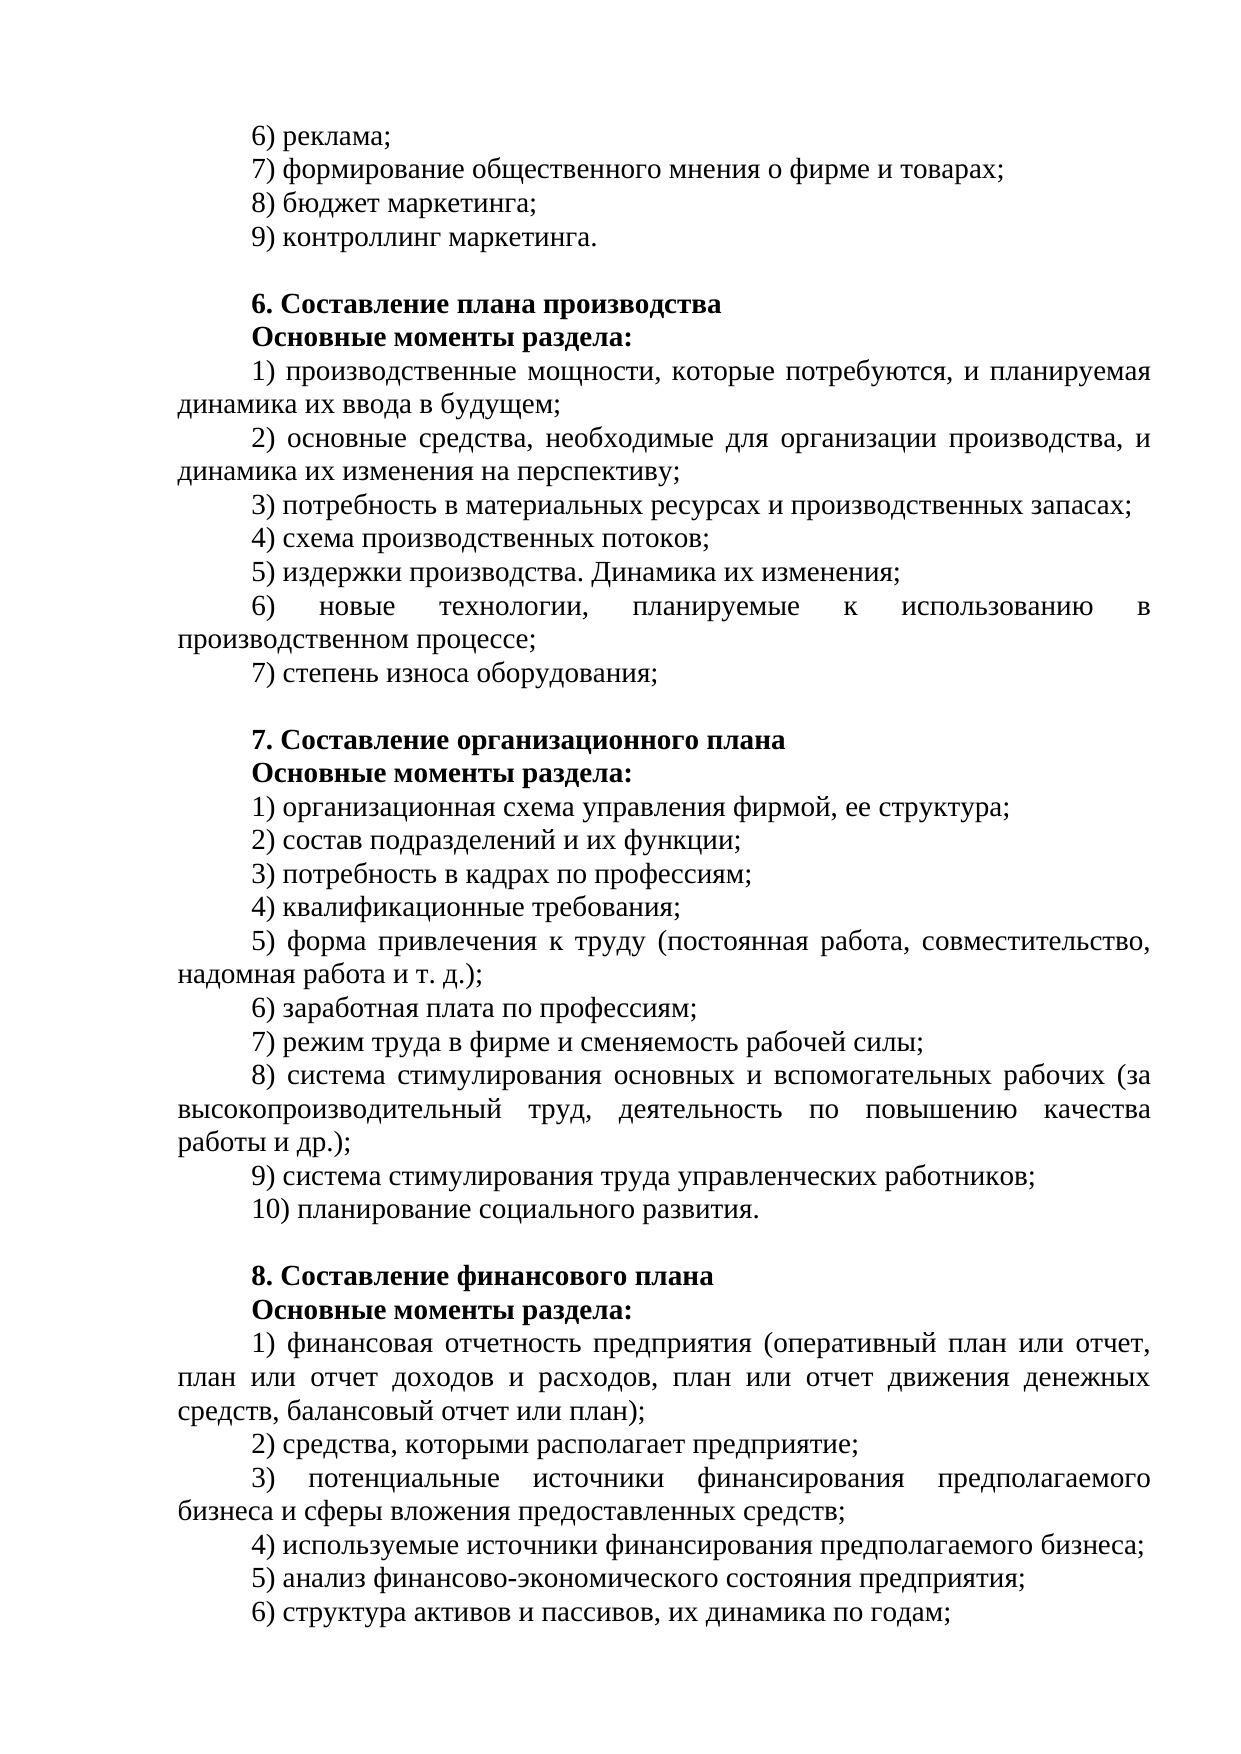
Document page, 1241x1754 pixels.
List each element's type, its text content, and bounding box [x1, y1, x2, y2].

text 8) система стимулирования основных и вспомогательных рабочих (за высокопроизводительный труд, деятельность по повышению качества работы и др.); [177, 1057, 1152, 1158]
text 6) заработная плата по профессиям; [177, 990, 1152, 1024]
text 3) потенциальные источники финансирования предполагаемого бизнеса и сферы вложения предоставленных средств; [177, 1460, 1152, 1527]
text 2) состав подразделений и их функции; [177, 822, 1152, 856]
text 6) структура активов и пассивов, их динамика по годам; [177, 1594, 1152, 1627]
text 4) квалификационные требования; [177, 889, 1152, 923]
text 2) основные средства, необходимые для организации производства, и динамика их изменения на перспективу; [177, 420, 1152, 487]
text 6) новые технологии, планируемые к использованию в производственном процессе; [177, 588, 1152, 655]
text 9) контроллинг маркетинга. [177, 219, 1152, 252]
text 1) производственные мощности, которые потребуются, и планируемая динамика их ввода в будущем; [177, 353, 1152, 420]
text 4) используемые источники финансирования предполагаемого бизнеса; [177, 1527, 1152, 1560]
text 6) реклама; [177, 118, 1152, 152]
text Основные моменты раздела: [177, 319, 1152, 353]
text 8. Составление финансового плана [177, 1258, 1152, 1292]
text 7) формирование общественного мнения о фирме и товарах; [177, 152, 1152, 185]
text 8) бюджет маркетинга; [177, 185, 1152, 219]
text 5) издержки производства. Динамика их изменения; [177, 554, 1152, 588]
text 10) планирование социального развития. [177, 1191, 1152, 1225]
text 7. Составление организационного плана [177, 722, 1152, 755]
text 3) потребность в материальных ресурсах и производственных запасах; [177, 487, 1152, 521]
text Основные моменты раздела: [177, 755, 1152, 789]
text Основные моменты раздела: [177, 1292, 1152, 1326]
text 7) степень износа оборудования; [177, 655, 1152, 688]
text 1) финансовая отчетность предприятия (оперативный план или отчет, план или отчет доходов и расходов, план или отчет движения денежных средств, балансовый отчет или план); [177, 1326, 1152, 1426]
text 3) потребность в кадрах по профессиям; [177, 856, 1152, 889]
text 7) режим труда в фирме и сменяемость рабочей силы; [177, 1024, 1152, 1057]
text 1) организационная схема управления фирмой, ее структура; [177, 789, 1152, 822]
text 6. Составление плана производства [177, 286, 1152, 319]
text 9) система стимулирования труда управленческих работников; [177, 1158, 1152, 1191]
text 2) средства, которыми располагает предприятие; [177, 1426, 1152, 1460]
text 5) форма привлечения к труду (постоянная работа, совместительство, надомная работа и т. д.); [177, 923, 1152, 990]
text 4) схема производственных потоков; [177, 521, 1152, 554]
text 5) анализ финансово-экономического состояния предприятия; [177, 1560, 1152, 1594]
